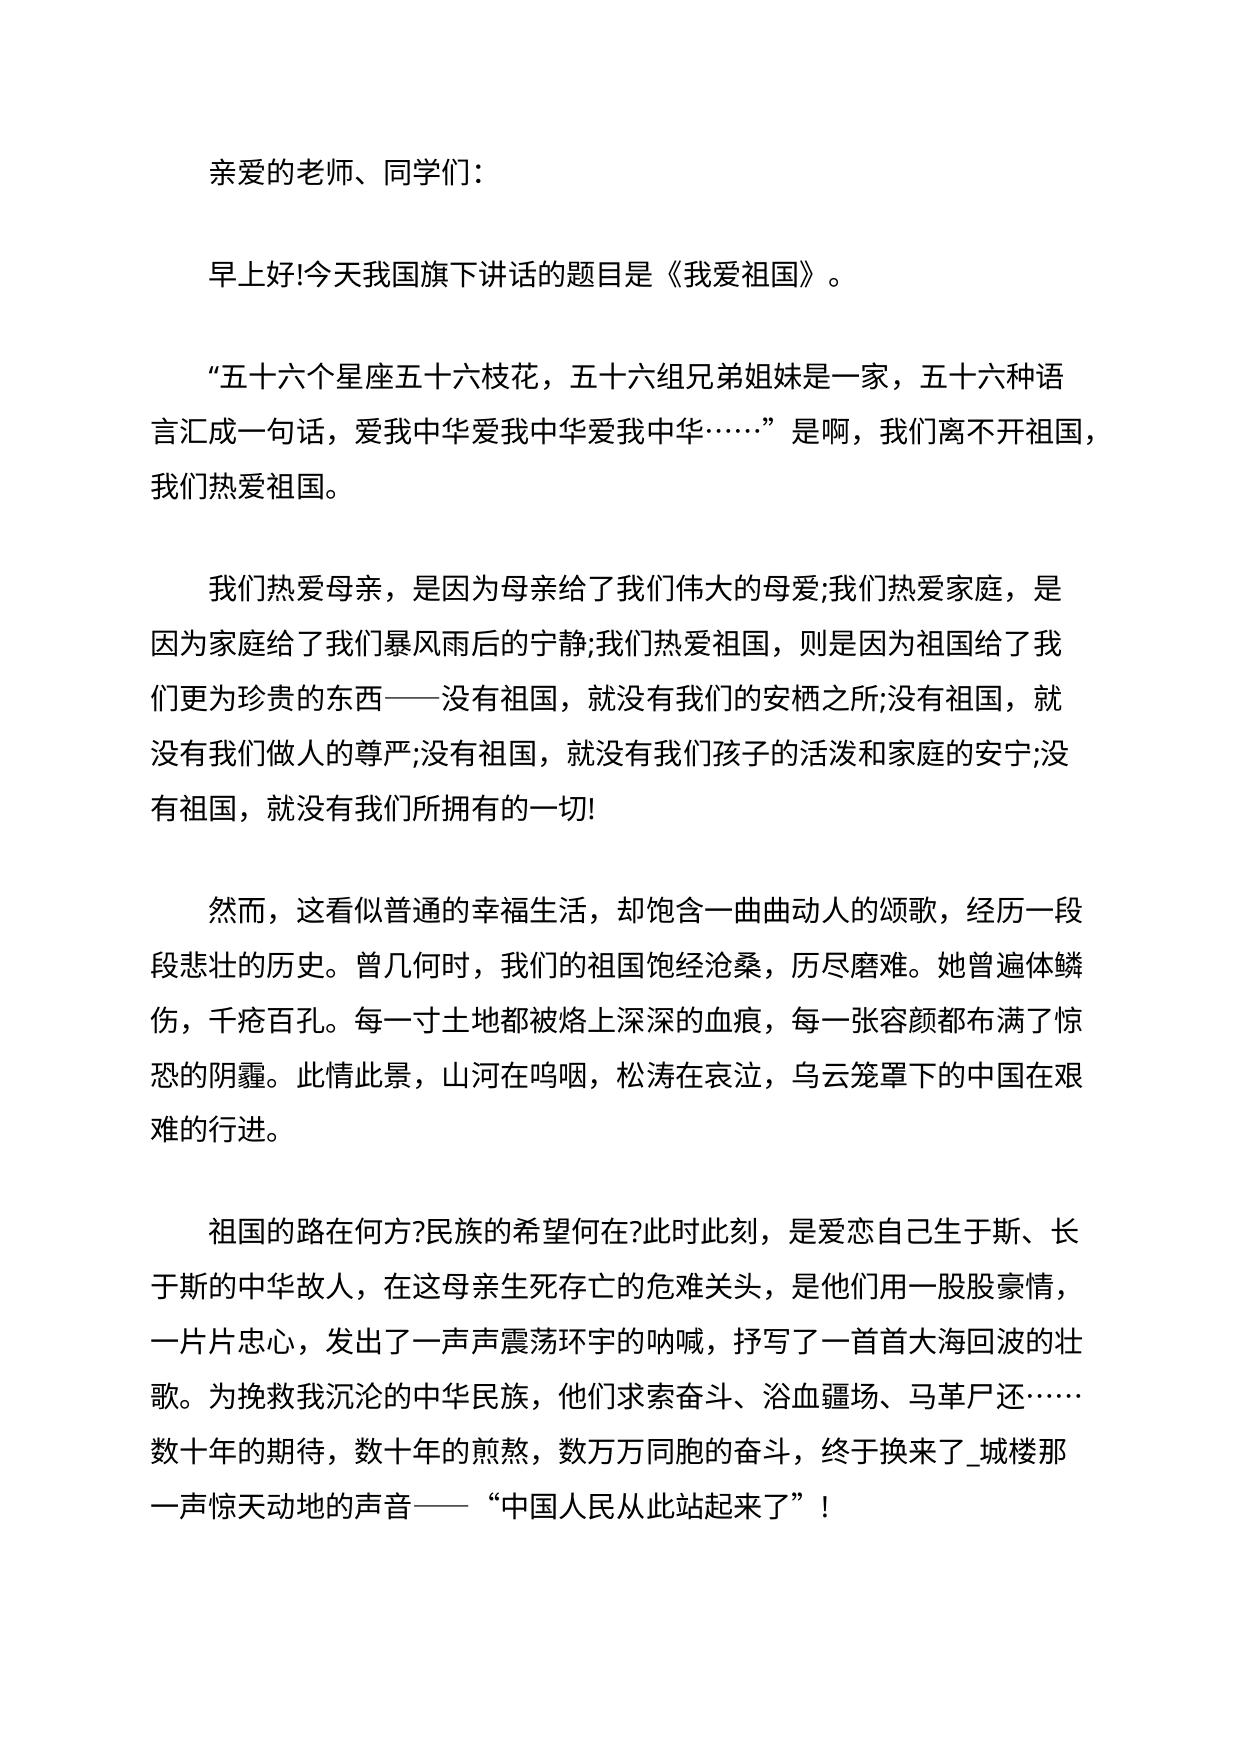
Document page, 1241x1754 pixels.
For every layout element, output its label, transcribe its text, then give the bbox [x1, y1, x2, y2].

text 然而，这看似普通的幸福生活，却饱含一曲曲动人的颂歌，经历一段段悲壮的历史。曾几何时，我们的祖国饱经沧桑，历尽磨难。她曾遍体鳞伤，千疮百孔。每一寸土地都被烙上深深的血痕，每一张容颜都布满了惊恐的阴霾。此情此景，山河在呜咽，松涛在哀泣，乌云笼罩下的中国在艰难的行进。 [150, 887, 1090, 1149]
text 祖国的路在何方?民族的希望何在?此时此刻，是爱恋自己生于斯、长于斯的中华故人，在这母亲生死存亡的危难关头，是他们用一股股豪情，一片片忠心，发出了一声声震荡环宇的呐喊，抒写了一首首大海回波的壮歌。为挽救我沉沦的中华民族，他们求索奋斗、浴血疆场、马革尸还……数十年的期待，数十年的煎熬，数万万同胞的奋斗，终于换来了_城楼那一声惊天动地的声音——“中国人民从此站起来了”! [150, 1209, 1090, 1526]
text “五十六个星座五十六枝花，五十六组兄弟姐妹是一家，五十六种语言汇成一句话，爱我中华爱我中华爱我中华……”是啊，我们离不开祖国，我们热爱祖国。 [150, 354, 1090, 506]
text 早上好!今天我国旗下讲话的题目是《我爱祖国》。 [150, 252, 1090, 294]
text 亲爱的老师、同学们： [150, 150, 1090, 192]
text 我们热爱母亲，是因为母亲给了我们伟大的母爱;我们热爱家庭，是因为家庭给了我们暴风雨后的宁静;我们热爱祖国，则是因为祖国给了我们更为珍贵的东西——没有祖国，就没有我们的安栖之所;没有祖国，就没有我们做人的尊严;没有祖国，就没有我们孩子的活泼和家庭的安宁;没有祖国，就没有我们所拥有的一切! [150, 565, 1090, 828]
